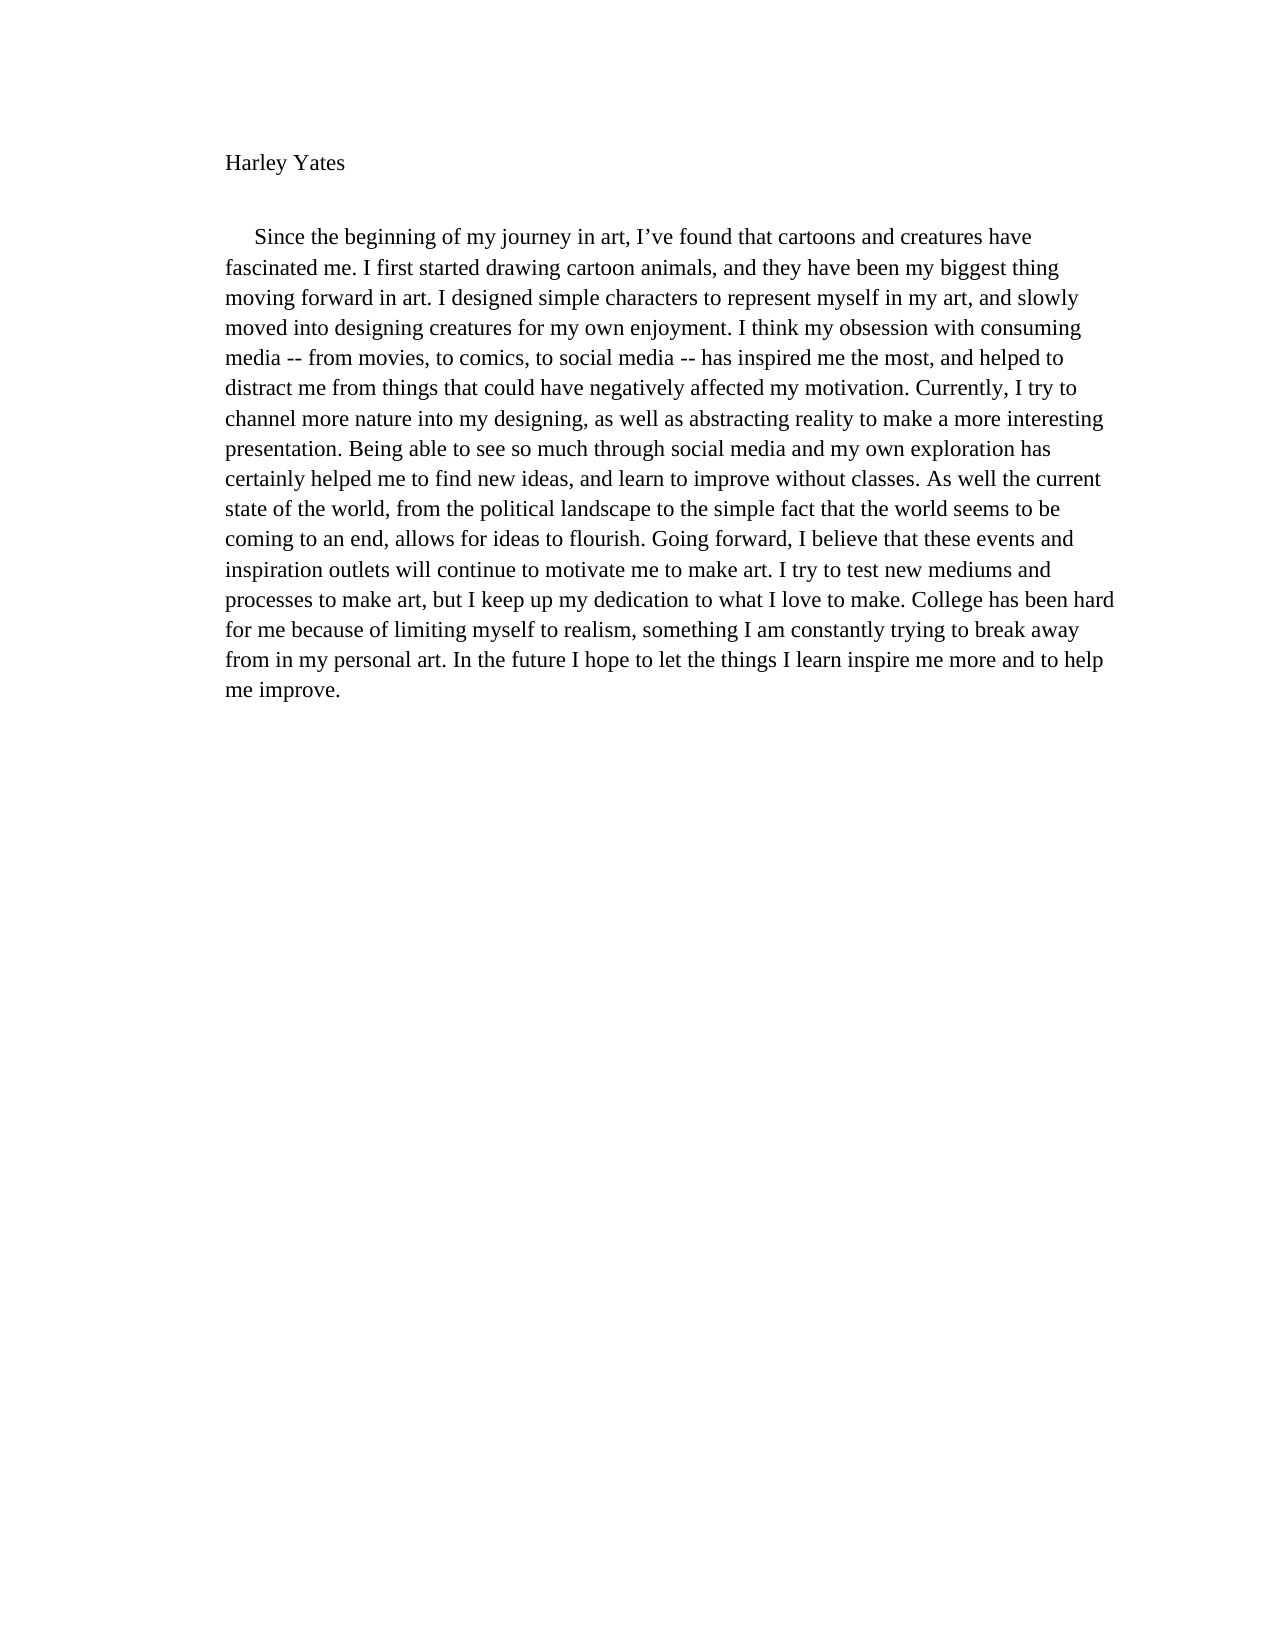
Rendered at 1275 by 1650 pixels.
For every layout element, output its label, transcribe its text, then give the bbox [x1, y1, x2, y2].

text Since the beginning of my journey in art, I’ve found that cartoons and creatures have fascinated me. I first started drawing cartoon animals, and they have been my biggest thing moving forward in art. I designed simple characters to represent myself in my art, and slowly moved into designing creatures for my own enjoyment. I think my obsession with consuming media -- from movies, to comics, to social media -- has inspired me the most, and helped to distract me from things that could have negatively affected my motivation. Currently, I try to channel more nature into my designing, as well as abstracting reality to make a more interesting presentation. Being able to see so much through social media and my own exploration has certainly helped me to find new ideas, and learn to improve without classes. As well the current state of the world, from the political landscape to the simple fact that the world seems to be coming to an end, allows for ideas to flourish. Going forward, I believe that these events and inspiration outlets will continue to motivate me to make art. I try to test new mediums and processes to make art, but I keep up my dedication to what I love to make. College has been hard for me because of limiting myself to realism, something I am constantly trying to break away from in my personal art. In the future I hope to let the things I learn inspire me more and to help me improve. [225, 223, 1125, 703]
text Harley Yates [225, 149, 1125, 175]
